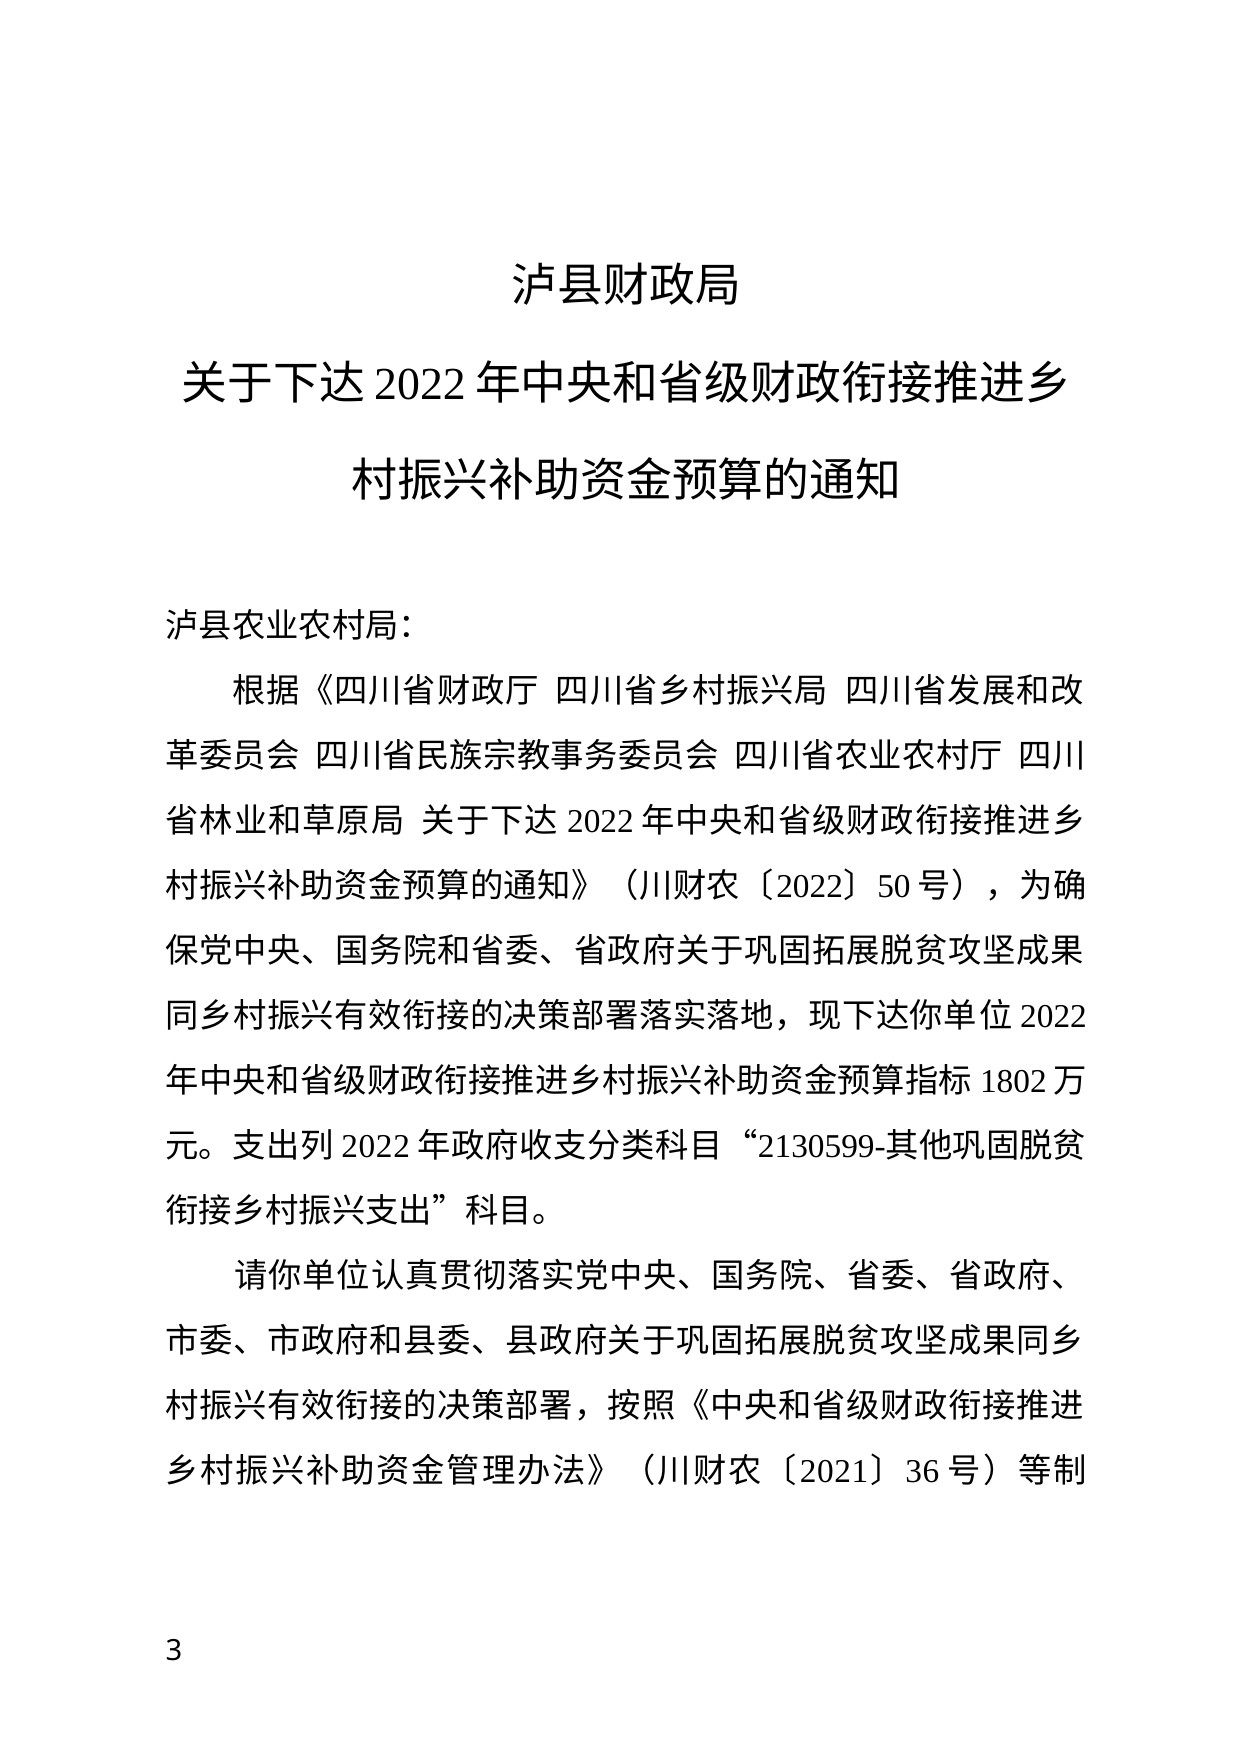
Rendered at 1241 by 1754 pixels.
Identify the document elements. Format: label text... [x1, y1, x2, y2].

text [165, 1240, 1087, 1500]
text 关于下达2022年中央和省级财政衔接推进乡村振兴补助资金预算的通知 [165, 330, 1087, 525]
text 根据《四川省财政厅 四川省乡村振兴局 四川省发展和改革委员会 四川省民族宗教事务委员会 四川省农业农村厅 四川省林业和草原局 关于下达2022年中央和省级财政衔接推进乡村振兴补助资金预算的通知》（川财农〔2022〕50号），为确保党中央、国务院和省委、省政府关于巩固拓展脱贫攻坚成果同乡村振兴有效衔接的决策部署落实落地，现下达你单位2022年中央和省级财政衔接推进乡村振兴补助资金预算指标1802万元。支出列2022年政府收支分类科目“2130599-其他巩固脱贫衔接乡村振兴支出”科目。 [165, 655, 1087, 1240]
text 泸县财政局 [165, 233, 1087, 330]
text 泸县农业农村局： [165, 590, 1087, 655]
